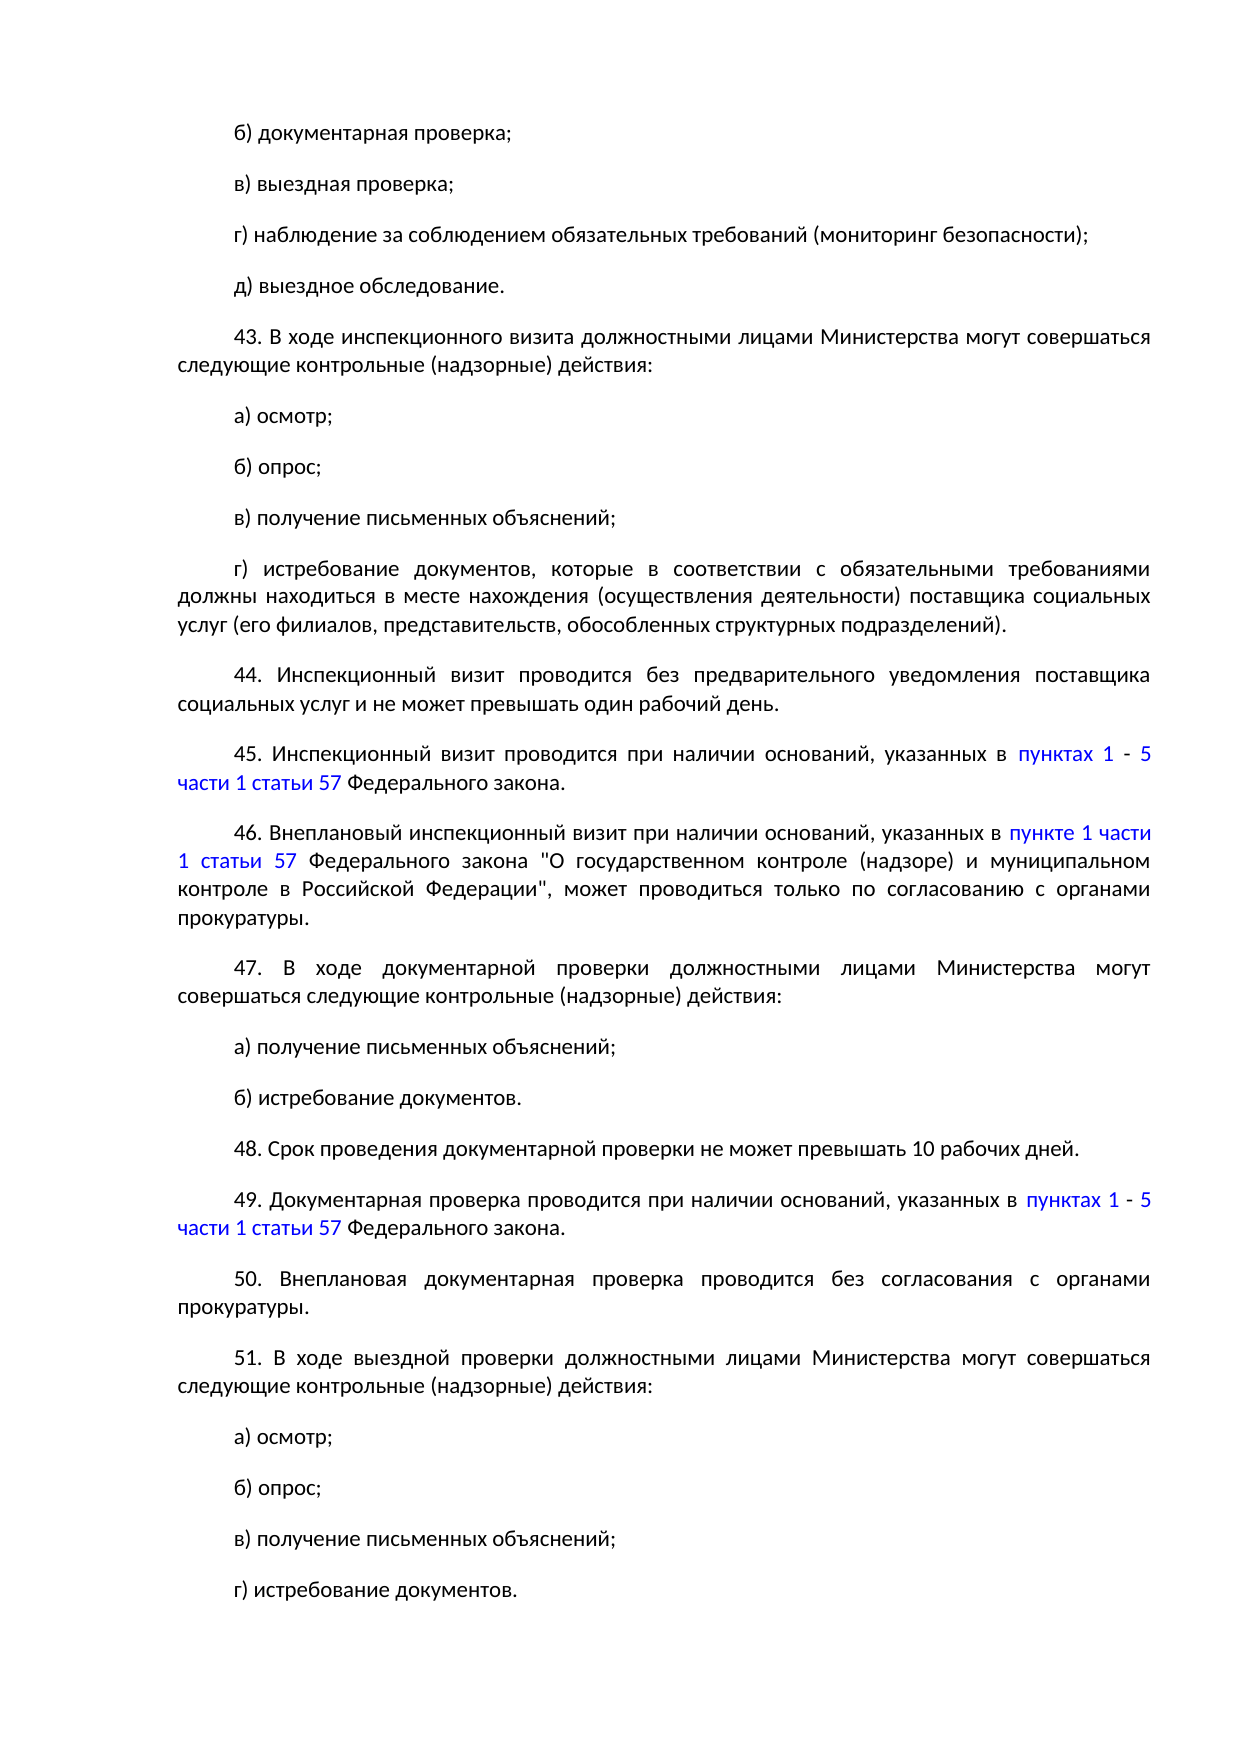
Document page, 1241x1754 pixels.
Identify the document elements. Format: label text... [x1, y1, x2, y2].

text б) опрос; [177, 1473, 1152, 1501]
text 43. В ходе инспекционного визита должностными лицами Министерства могут совершаться следующие контрольные (надзорные) действия: [177, 322, 1152, 378]
text 48. Срок проведения документарной проверки не может превышать 10 рабочих дней. [177, 1134, 1152, 1162]
text г) истребование документов, которые в соответствии с обязательными требованиями должны находиться в месте нахождения (осуществления деятельности) поставщика социальных услуг (его филиалов, представительств, обособленных структурных подразделений). [177, 554, 1152, 638]
text 44. Инспекционный визит проводится без предварительного уведомления поставщика социальных услуг и не может превышать один рабочий день. [177, 661, 1152, 717]
text а) осмотр; [177, 401, 1152, 429]
text а) получение письменных объяснений; [177, 1032, 1152, 1061]
text в) получение письменных объяснений; [177, 1524, 1152, 1552]
text г) наблюдение за соблюдением обязательных требований (мониторинг безопасности); [177, 220, 1152, 248]
text г) истребование документов. [177, 1575, 1152, 1603]
text в) получение письменных объяснений; [177, 503, 1152, 531]
text 50. Внеплановая документарная проверка проводится без согласования с органами прокуратуры. [177, 1264, 1152, 1320]
text д) выездное обследование. [177, 271, 1152, 299]
text а) осмотр; [177, 1422, 1152, 1450]
text б) истребование документов. [177, 1083, 1152, 1111]
text б) опрос; [177, 452, 1152, 480]
text 51. В ходе выездной проверки должностными лицами Министерства могут совершаться следующие контрольные (надзорные) действия: [177, 1343, 1152, 1399]
text 49. Документарная проверка проводится при наличии оснований, указанных в пунктах 1 - 5 части 1 статьи 57 Федерального закона. [177, 1185, 1152, 1241]
text 46. Внеплановый инспекционный визит при наличии оснований, указанных в пункте 1 части 1 статьи 57 Федерального закона "О государственном контроле (надзоре) и муниципальном контроле в Российской Федерации", может проводиться только по согласованию с органами прокуратуры. [177, 818, 1152, 931]
text 45. Инспекционный визит проводится при наличии оснований, указанных в пунктах 1 - 5 части 1 статьи 57 Федерального закона. [177, 739, 1152, 796]
text в) выездная проверка; [177, 169, 1152, 197]
text б) документарная проверка; [177, 118, 1152, 146]
text 47. В ходе документарной проверки должностными лицами Министерства могут совершаться следующие контрольные (надзорные) действия: [177, 953, 1152, 1009]
